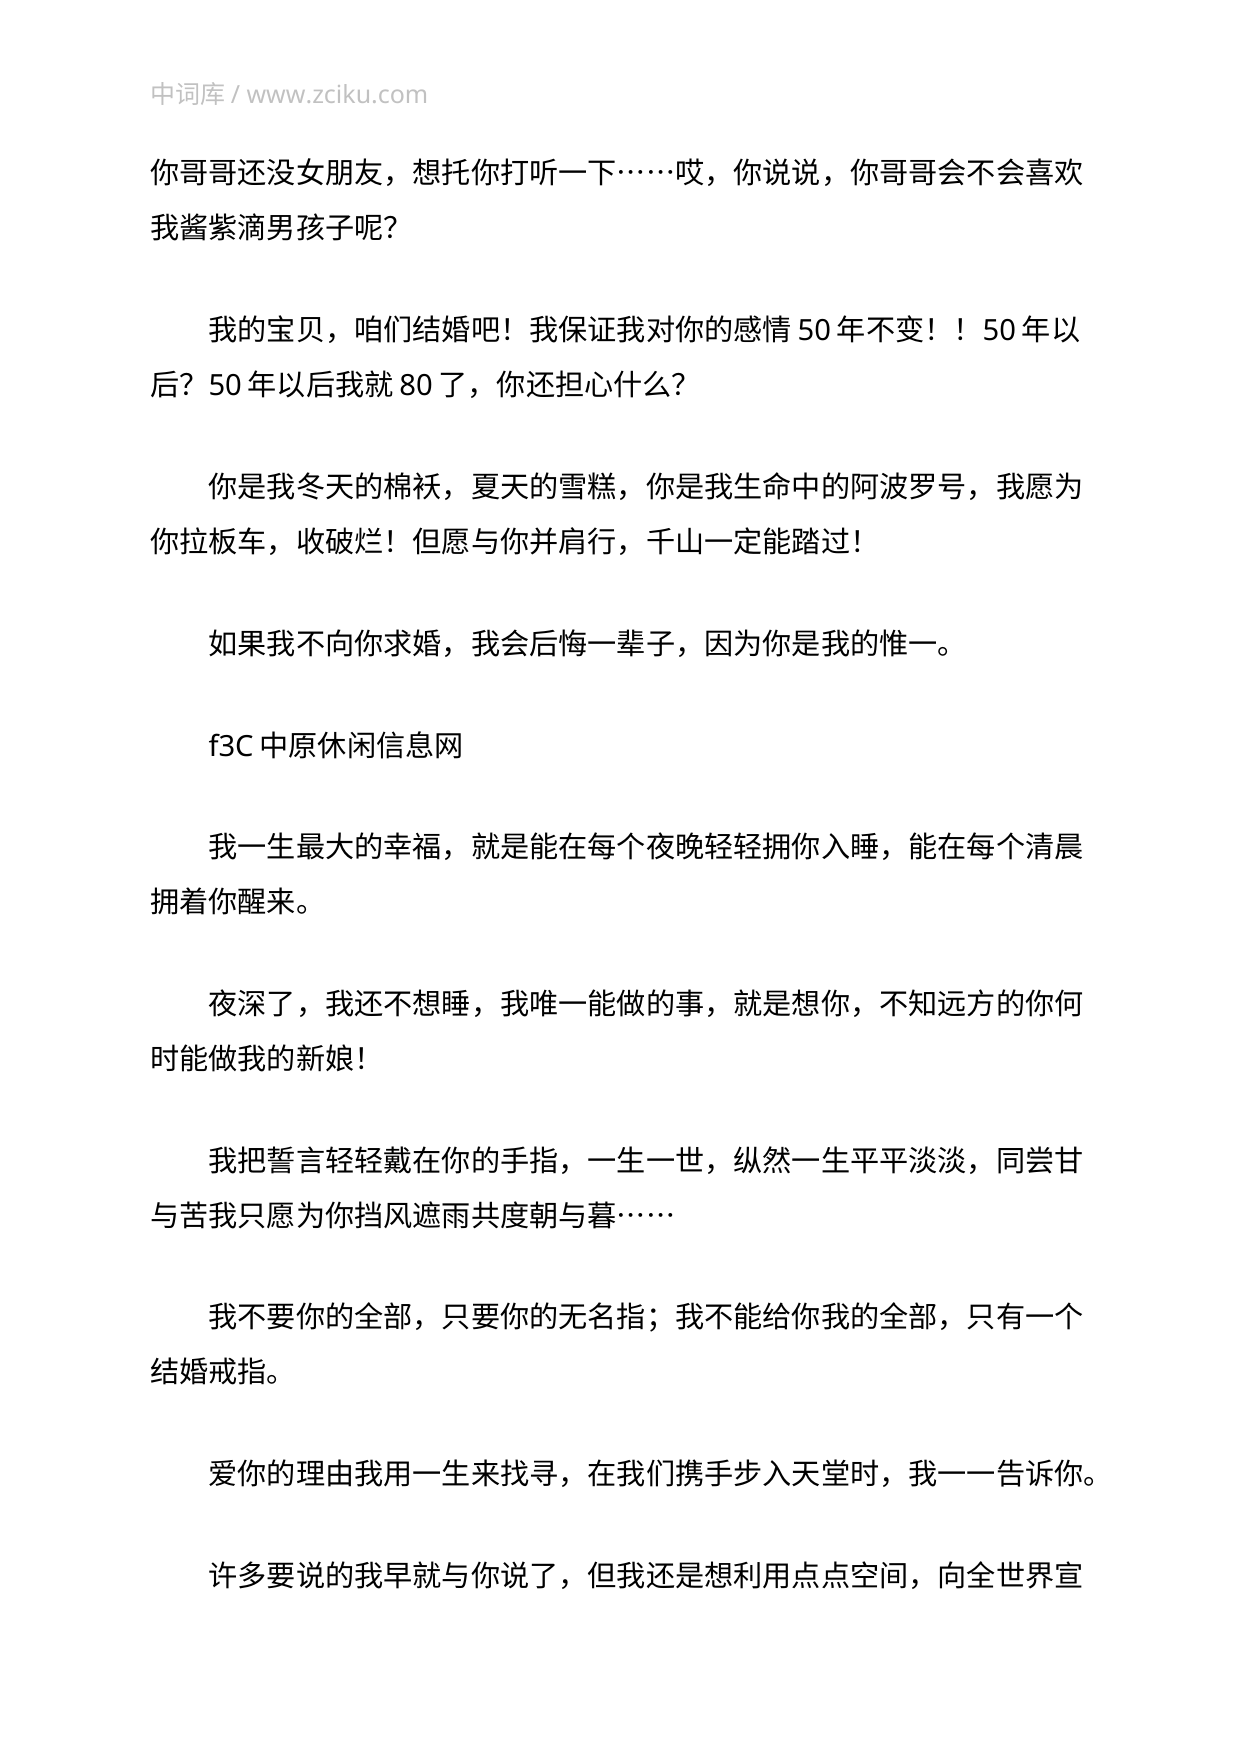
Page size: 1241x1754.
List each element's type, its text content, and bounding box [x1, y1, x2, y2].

text 爱你的理由我用一生来找寻，在我们携手步入天堂时，我一一告诉你。 [150, 1451, 1090, 1493]
text 我的宝贝，咱们结婚吧！我保证我对你的感情50年不变！！50年以后？50年以后我就80了，你还担心什么？ [150, 307, 1090, 404]
text 我不要你的全部，只要你的无名指；我不能给你我的全部，只有一个结婚戒指。 [150, 1294, 1090, 1391]
text 我一生最大的幸福，就是能在每个夜晚轻轻拥你入睡，能在每个清晨拥着你醒来。 [150, 824, 1090, 921]
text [150, 150, 1090, 247]
text 你是我冬天的棉袄，夏天的雪糕，你是我生命中的阿波罗号，我愿为你拉板车，收破烂！但愿与你并肩行，千山一定能踏过！ [150, 464, 1090, 561]
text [150, 1552, 1090, 1595]
text 如果我不向你求婚，我会后悔一辈子，因为你是我的惟一。 [150, 620, 1090, 663]
text 夜深了，我还不想睡，我唯一能做的事，就是想你，不知远方的你何时能做我的新娘！ [150, 981, 1090, 1078]
text 我把誓言轻轻戴在你的手指，一生一世，纵然一生平平淡淡，同尝甘与苦我只愿为你挡风遮雨共度朝与暮…… [150, 1137, 1090, 1234]
text f3C中原休闲信息网 [150, 722, 1090, 764]
